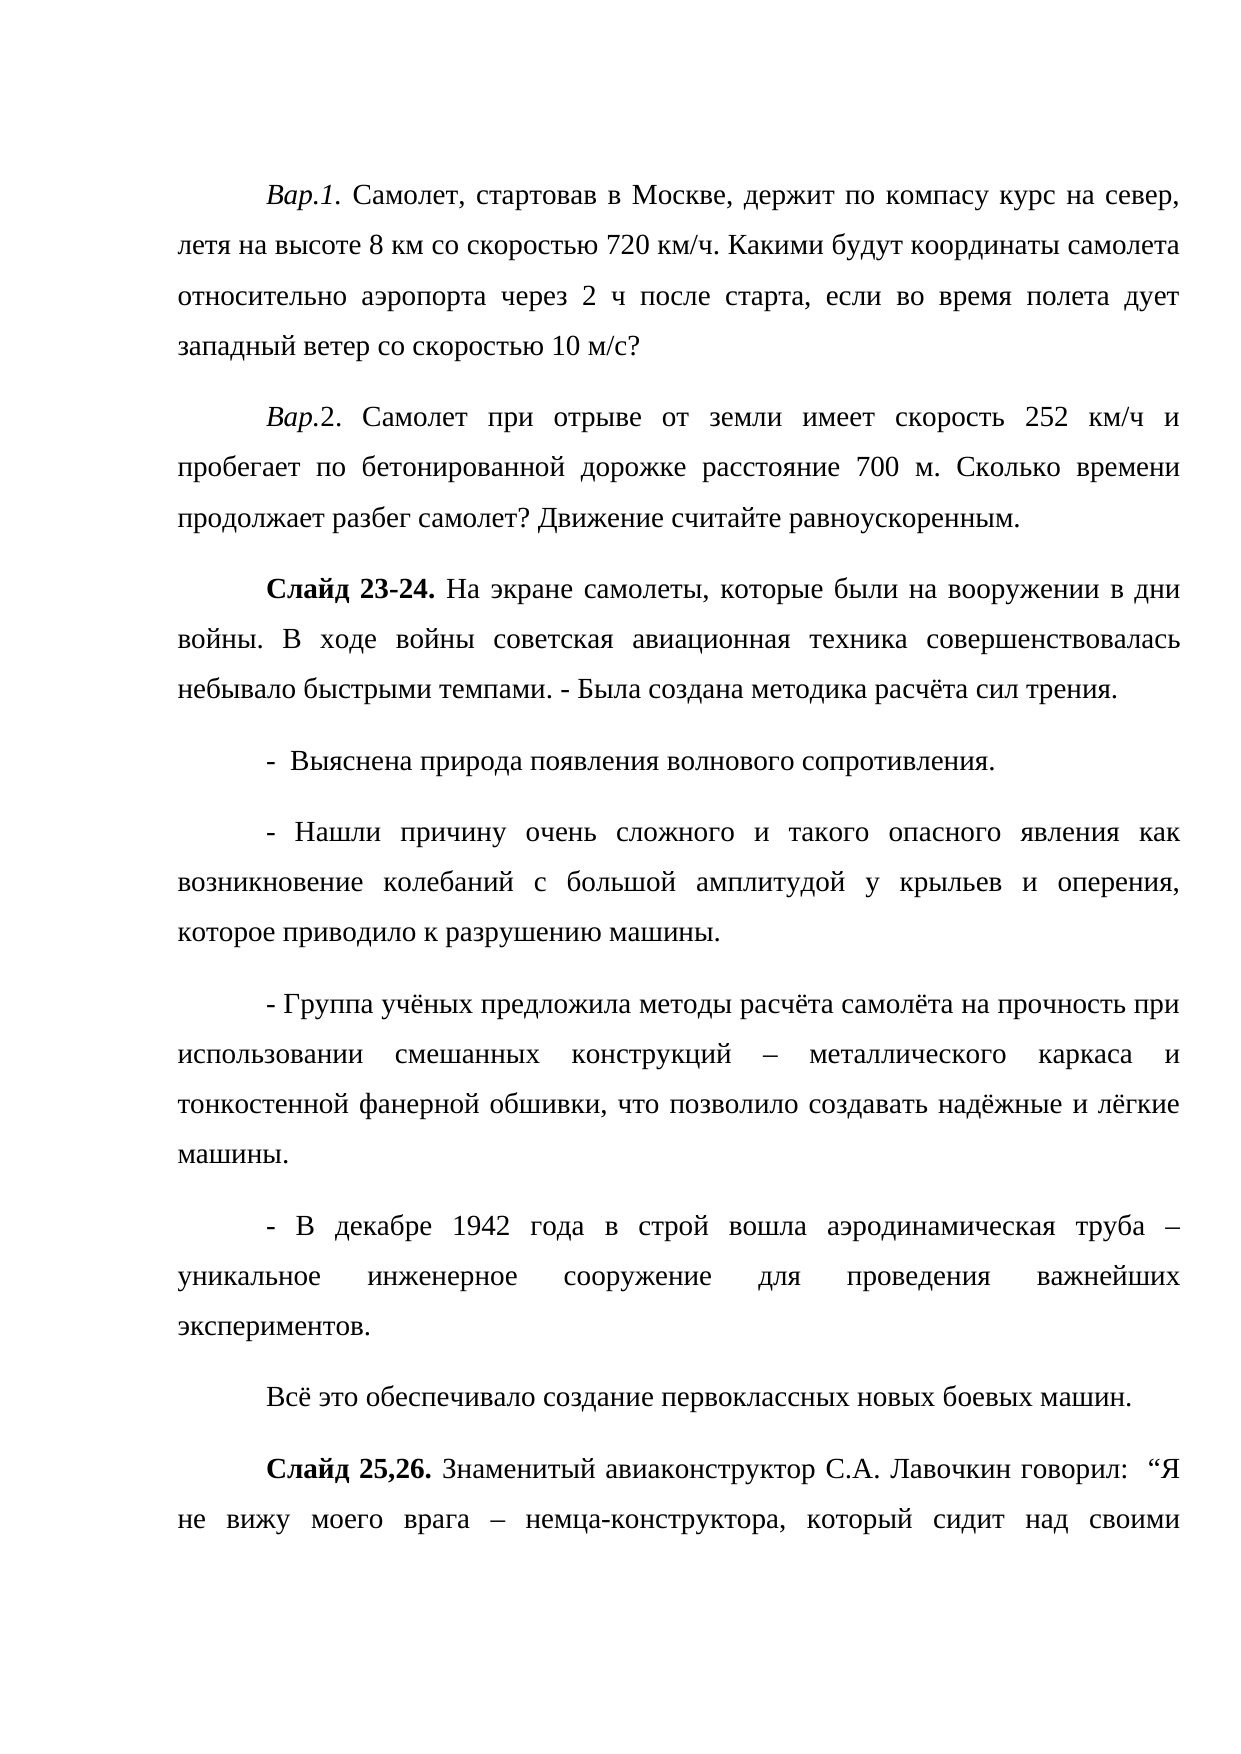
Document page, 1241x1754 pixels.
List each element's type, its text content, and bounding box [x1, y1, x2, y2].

text Вар.2. Самолет при отрыве от земли имеет скорость 252 км/ч и пробегает по бетонированной дорожке расстояние 700 м. Сколько времени продолжает разбег самолет? Движение считайте равноускоренным. [177, 399, 1181, 533]
text - В декабре 1942 года в строй вошла аэродинамическая труба – уникальное инженерное сооружение для проведения важнейших экспериментов. [177, 1208, 1181, 1342]
text - Выяснена природа появления волнового сопротивления. [177, 743, 1181, 776]
text Слайд 23-24. На экране самолеты, которые были на вооружении в дни войны. В ходе войны советская авиационная техника совершенствовалась небывало быстрыми темпами. - Была создана методика расчёта сил трения. [177, 571, 1181, 705]
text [177, 1451, 1181, 1534]
text - Группа учёных предложила методы расчёта самолёта на прочность при использовании смешанных конструкций – металлического каркаса и тонкостенной фанерной обшивки, что позволило создавать надёжные и лёгкие машины. [177, 986, 1181, 1170]
text Всё это обеспечивало создание первоклассных новых боевых машин. [177, 1379, 1181, 1413]
text - Нашли причину очень сложного и такого опасного явления как возникновение колебаний с большой амплитудой у крыльев и оперения, которое приводило к разрушению машины. [177, 814, 1181, 948]
text Вар.1. Самолет, стартовав в Москве, держит по компасу курс на север, летя на высоте 8 км со скоростью 720 км/ч. Какими будут координаты самолета относительно аэропорта через 2 ч после старта, если во время полета дует западный ветер со скоростью 10 м/с? [177, 177, 1181, 362]
